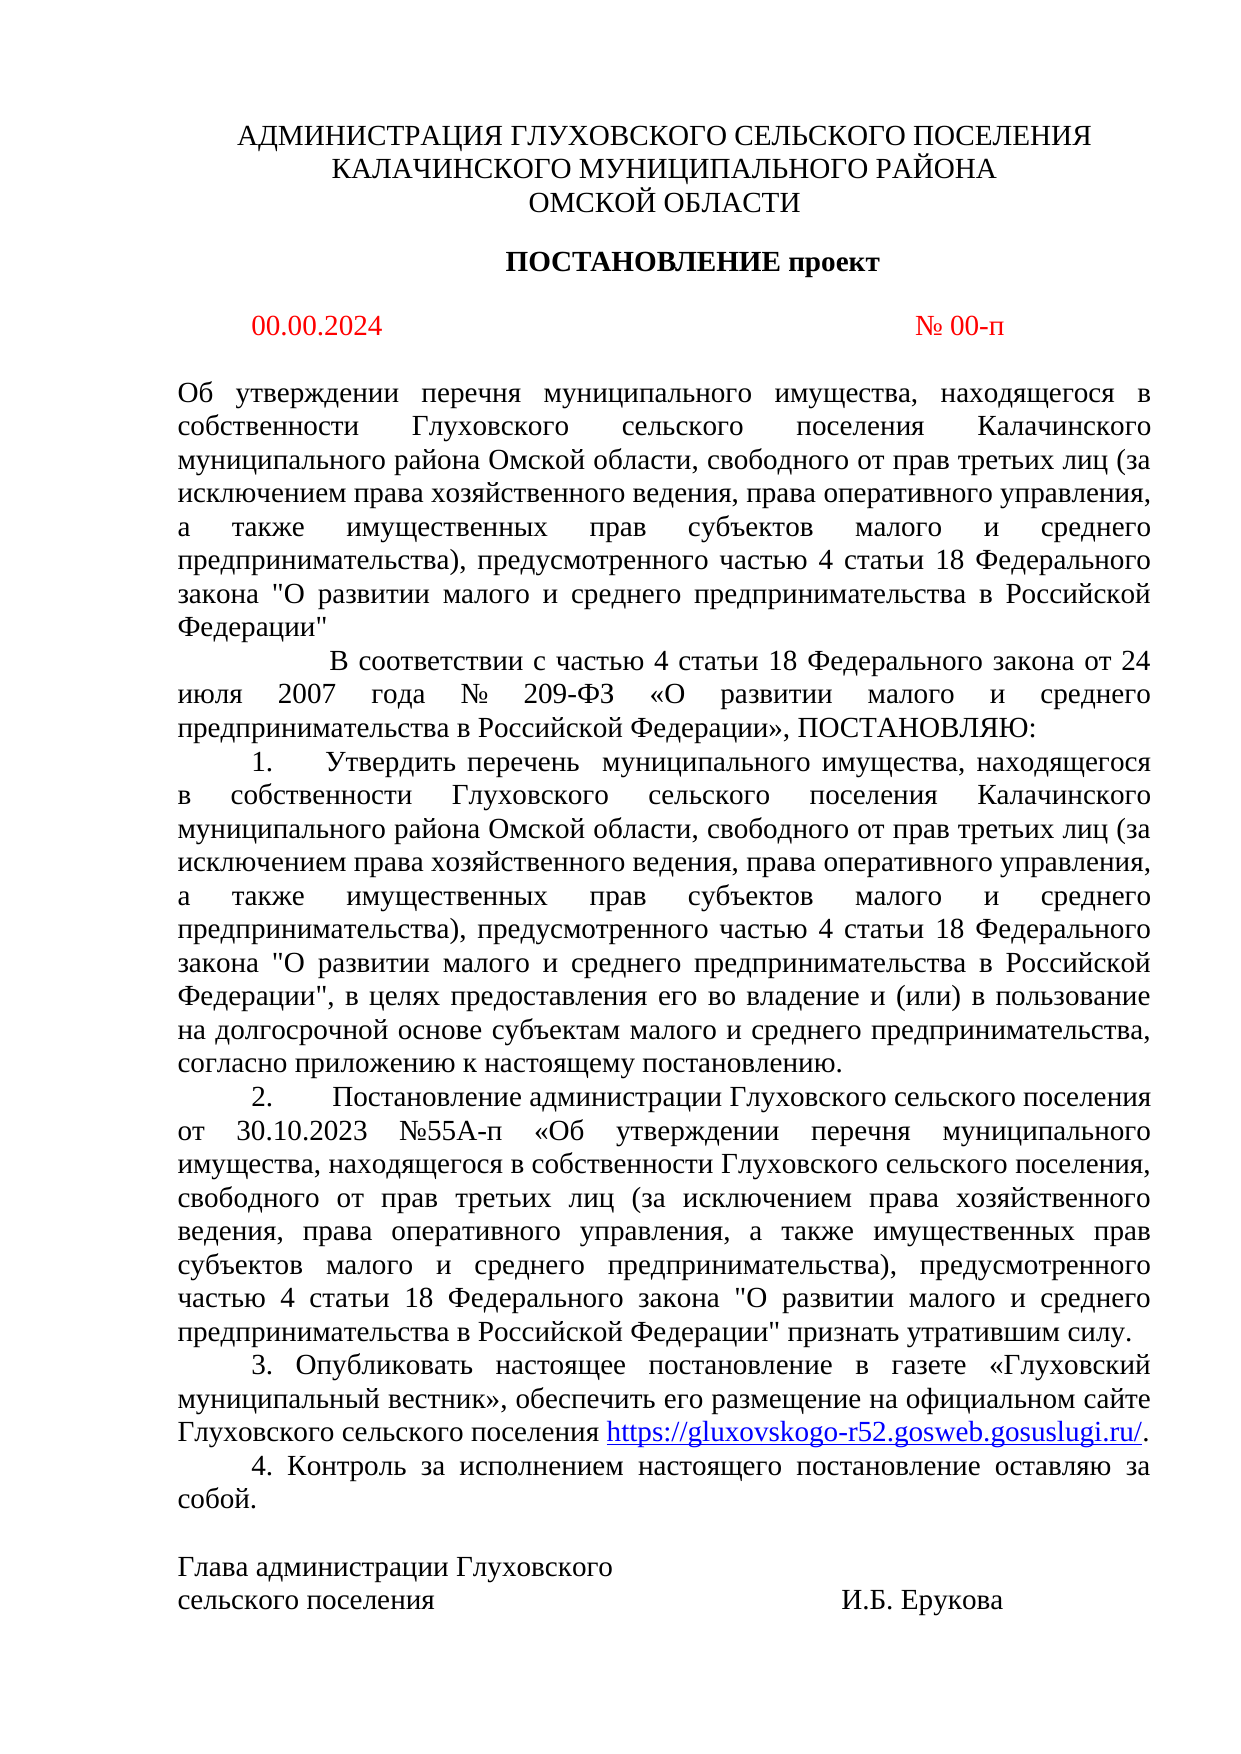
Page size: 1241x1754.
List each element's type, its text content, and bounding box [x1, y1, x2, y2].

text 00.00.2024 № 00-п [177, 308, 1152, 341]
text Об утверждении перечня муниципального имущества, находящегося в собственности Глуховского сельского поселения Калачинского муниципального района Омской области, свободного от прав третьих лиц (за исключением права хозяйственного ведения, права оперативного управления, а также имущественных прав субъектов малого и среднего предпринимательства), предусмотренного частью 4 статьи 18 Федерального закона "О развитии малого и среднего предпринимательства в Российской Федерации" [177, 375, 1152, 643]
subtitle ПОСТАНОВЛЕНИЕ проект [177, 244, 1152, 277]
text В соответствии с частью 4 статьи 18 Федерального закона от 24 июля 2007 года № 209-ФЗ «О развитии малого и среднего предпринимательства в Российской Федерации», ПОСТАНОВЛЯЮ: [177, 643, 1152, 744]
list Утвердить перечень муниципального имущества, находящегося в собственности Глуховского сельского поселения Калачинского муниципального района Омской области, свободного от прав третьих лиц (за исключением права хозяйственного ведения, права оперативного управления, а также имущественных прав субъектов малого и среднего предпринимательства), предусмотренного частью 4 статьи 18 Федерального закона "О развитии малого и среднего предпринимательства в Российской Федерации", в целях предоставления его во владение и (или) в пользование на долгосрочной основе субъектам малого и среднего предпринимательства, согласно приложению к настоящему постановлению. [177, 744, 1152, 1079]
text ОМСКОЙ ОБЛАСТИ [177, 185, 1152, 219]
text АДМИНИСТРАЦИЯ ГЛУХОВСКОГО СЕЛЬСКОГО ПОСЕЛЕНИЯ [177, 118, 1152, 152]
text 4. Контроль за исполнением настоящего постановление оставляю за собой. [177, 1448, 1152, 1515]
text 3. Опубликовать настоящее постановление в газете «Глуховский муниципальный вестник», обеспечить его размещение на официальном сайте Глуховского сельского поселения https://gluxovskogo-r52.gosweb.gosuslugi.ru/. [177, 1347, 1152, 1448]
list Постановление администрации Глуховского сельского поселения от 30.10.2023 №55А-п «Об утверждении перечня муниципального имущества, находящегося в собственности Глуховского сельского поселения, свободного от прав третьих лиц (за исключением права хозяйственного ведения, права оперативного управления, а также имущественных прав субъектов малого и среднего предпринимательства), предусмотренного частью 4 статьи 18 Федерального закона "О развитии малого и среднего предпринимательства в Российской Федерации" признать утратившим силу. [177, 1079, 1152, 1347]
text сельского поселения И.Б. Ерукова [177, 1582, 1152, 1616]
text КАЛАЧИНСКОГО МУНИЦИПАЛЬНОГО РАЙОНА [177, 152, 1152, 185]
text Глава администрации Глуховского [177, 1549, 1152, 1582]
